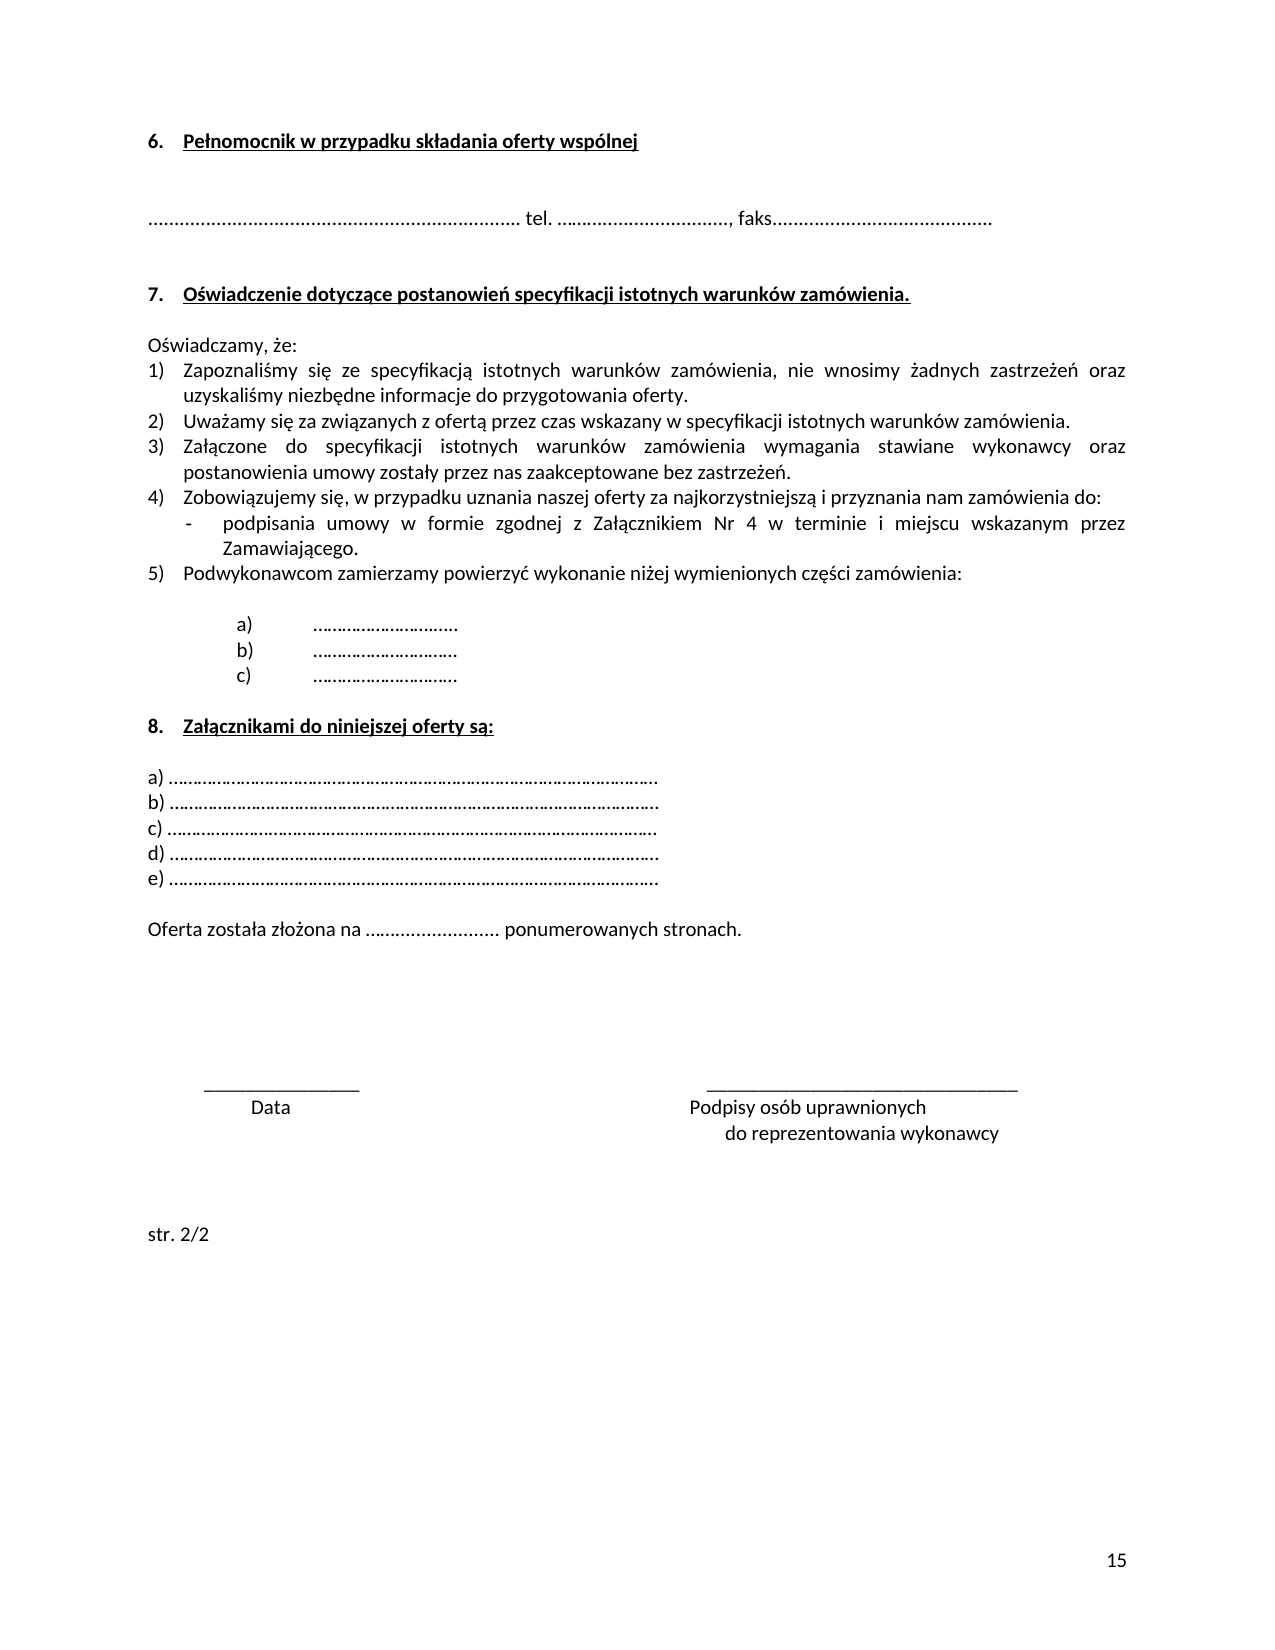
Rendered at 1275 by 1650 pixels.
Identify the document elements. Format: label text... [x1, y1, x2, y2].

text Data Podpisy osób uprawnionych [148, 1094, 1127, 1120]
list Pełnomocnik w przypadku składania oferty wspólnej [148, 128, 1127, 154]
list …………………….….. [236, 611, 1127, 637]
list Uważamy się za związanych z ofertą przez czas wskazany w specyfikacji istotnych warunków zamówienia. [148, 408, 1127, 433]
list ………………………… [236, 662, 1127, 688]
text do reprezentowania wykonawcy [664, 1120, 1127, 1145]
text e) ………………………………………………………………………………………… [148, 866, 1127, 891]
list Podwykonawcom zamierzamy powierzyć wykonanie niżej wymienionych części zamówienia: [148, 561, 1127, 586]
list ………………………… [236, 637, 1127, 662]
text ....................................................................... tel. ……..........................., faks.......................................... [148, 205, 1127, 230]
text Oświadczamy, że: [148, 332, 1127, 357]
text _______________ ______________________________ [148, 1069, 1127, 1094]
list Załącznikami do niniejszej oferty są: [148, 713, 1127, 738]
list Zapoznaliśmy się ze specyfikacją istotnych warunków zamówienia, nie wnosimy żadnych zastrzeżeń oraz uzyskaliśmy niezbędne informacje do przygotowania oferty. [148, 357, 1127, 408]
text d) ………………………………………………………………………………………… [148, 840, 1127, 866]
list podpisania umowy w formie zgodnej z Załącznikiem Nr 4 w terminie i miejscu wskazanym przez Zamawiającego. [185, 510, 1127, 561]
text b) ………………………………………………………………………………………… [148, 789, 1127, 815]
text a) ………………………………………………………………………………………… [148, 764, 1127, 789]
list Załączone do specyfikacji istotnych warunków zamówienia wymagania stawiane wykonawcy oraz postanowienia umowy zostały przez nas zaakceptowane bez zastrzeżeń. [148, 433, 1127, 484]
text str. 2/2 [148, 1221, 1127, 1247]
text Oferta została złożona na …….................... ponumerowanych stronach. [148, 916, 1127, 942]
list Zobowiązujemy się, w przypadku uznania naszej oferty za najkorzystniejszą i przyznania nam zamówienia do: [148, 484, 1127, 510]
text c) ………………………………………………………………………………………… [148, 815, 1127, 840]
list Oświadczenie dotyczące postanowień specyfikacji istotnych warunków zamówienia. [148, 281, 1127, 306]
